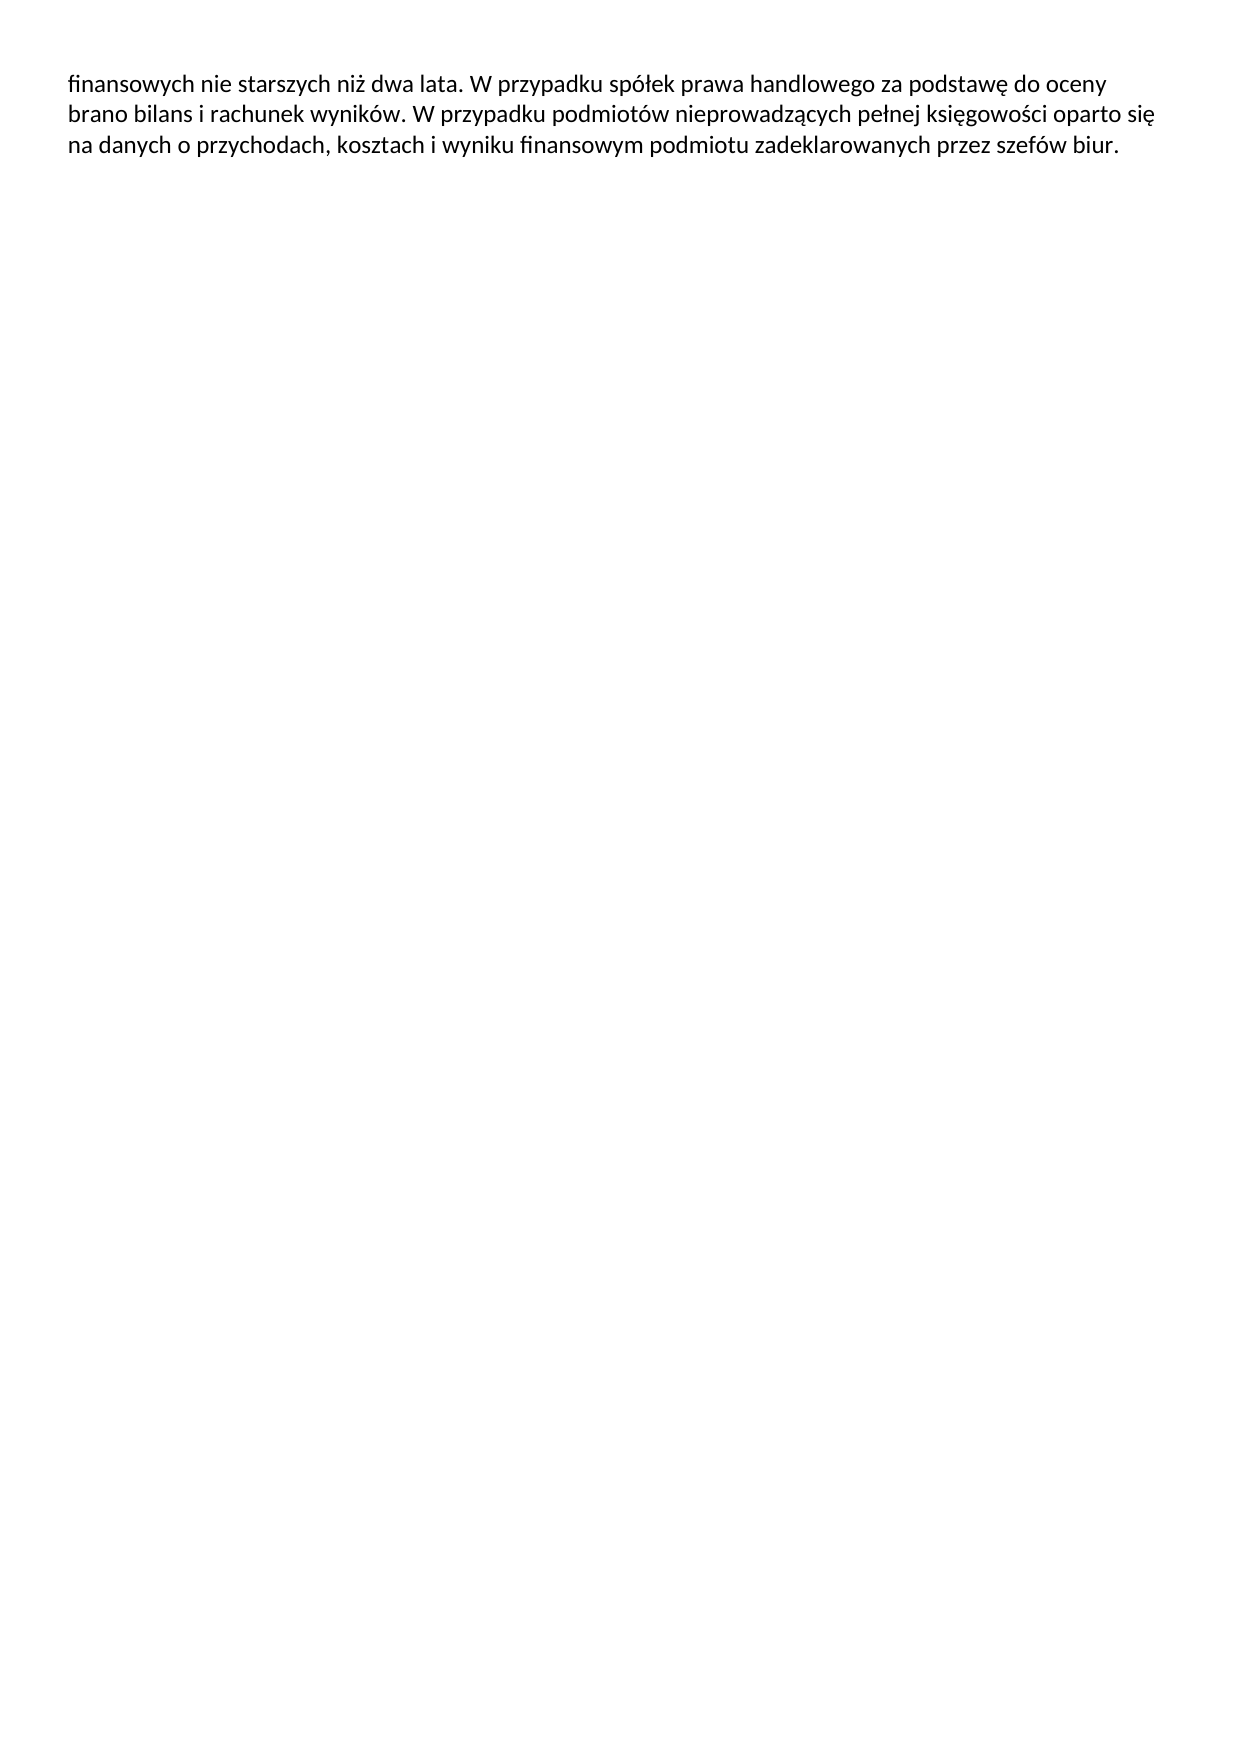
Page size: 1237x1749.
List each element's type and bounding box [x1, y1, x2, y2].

text [68, 68, 1169, 159]
